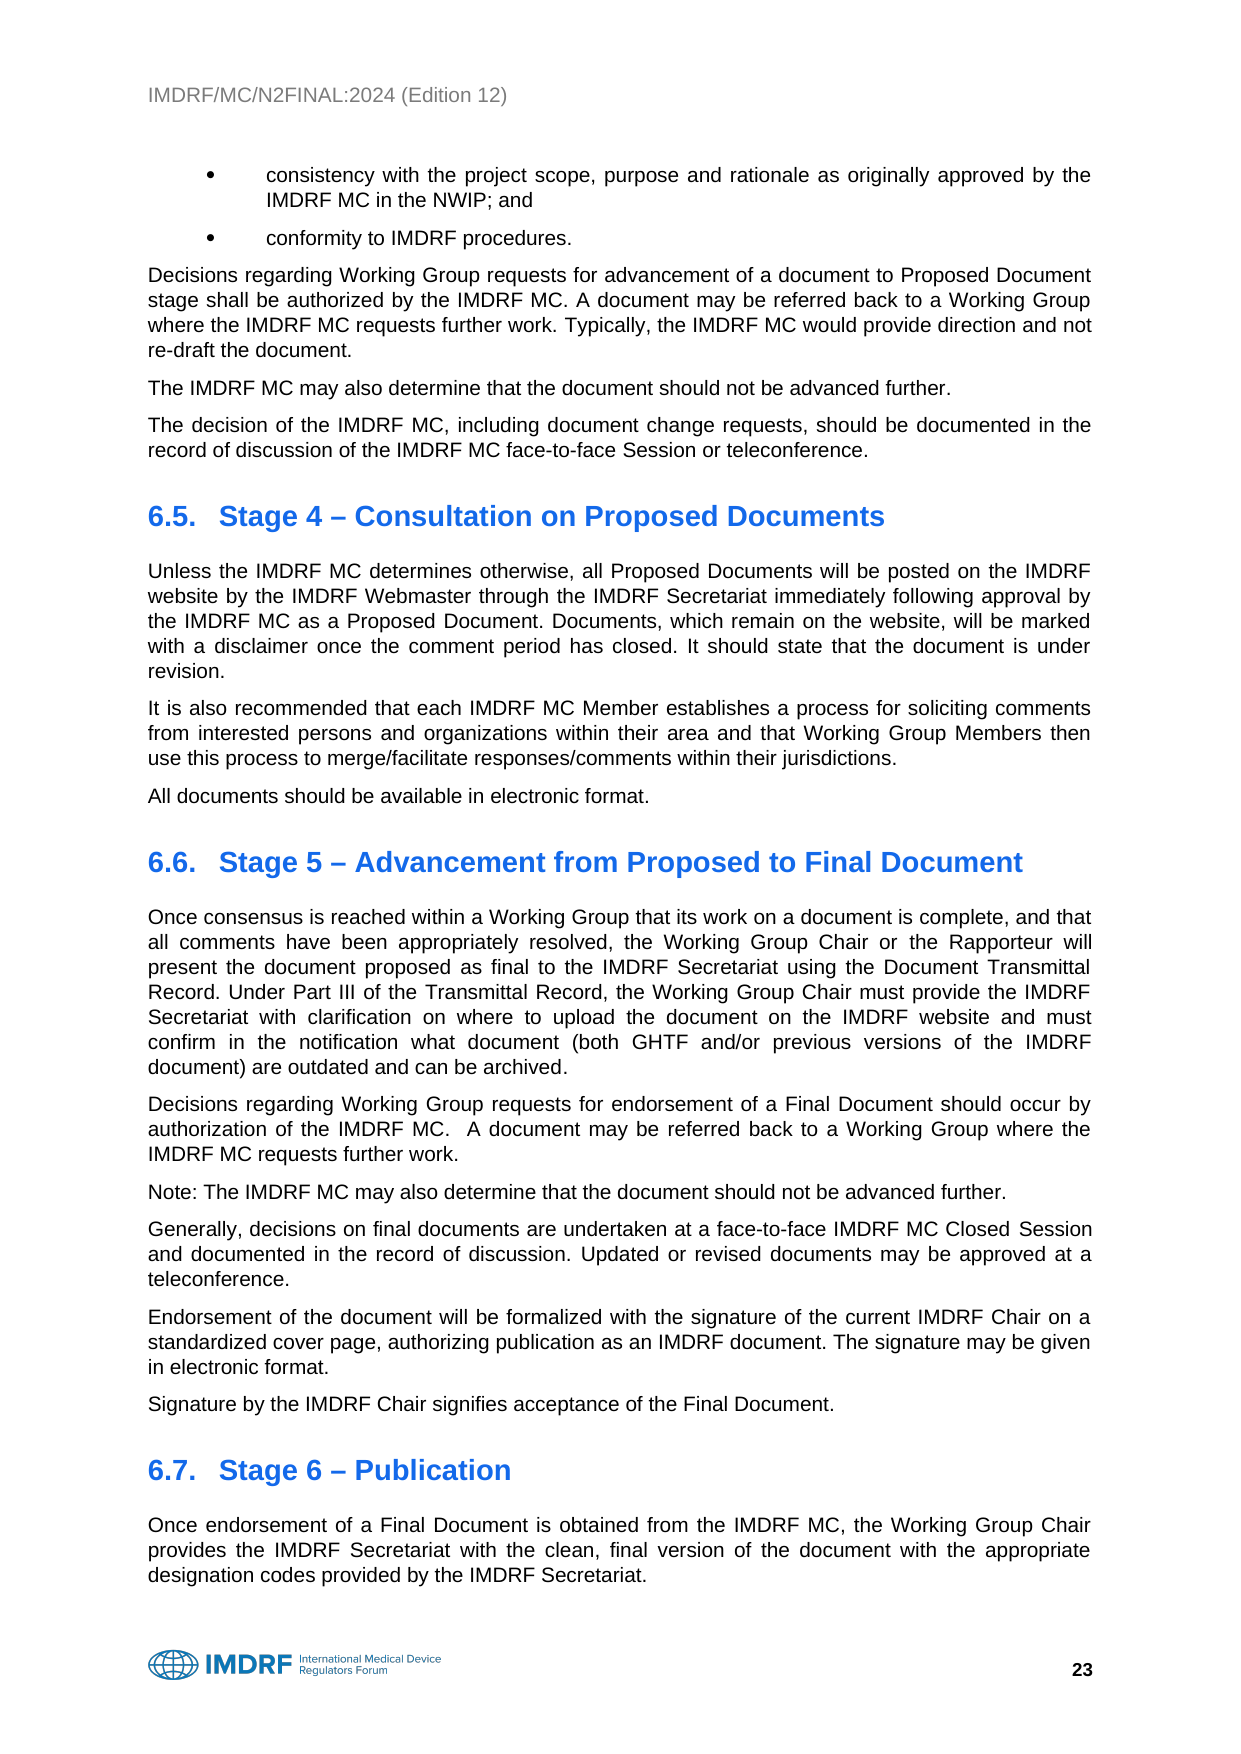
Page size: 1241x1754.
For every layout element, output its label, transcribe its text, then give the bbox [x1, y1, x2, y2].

list consistency with the project scope, purpose and rationale as originally approved by the IMDRF MC in the NWIP; and [207, 162, 1092, 212]
text The decision of the IMDRF MC, including document change requests, should be documented in the record of discussion of the IMDRF MC face-to-face Session or teleconference. [148, 412, 1092, 462]
picture [144, 1647, 445, 1683]
subtitle Stage 4 – Consultation on Proposed Documents [148, 500, 1092, 533]
text Generally, decisions on final documents are undertaken at a face-to-face IMDRF MC Closed Session and documented in the record of discussion. Updated or revised documents may be approved at a teleconference. [148, 1217, 1092, 1292]
text Note: The IMDRF MC may also determine that the document should not be advanced further. [148, 1179, 1092, 1204]
subtitle Stage 6 – Publication [148, 1454, 1092, 1487]
text Once endorsement of a Final Document is obtained from the IMDRF MC, the Working Group Chair provides the IMDRF Secretariat with the clean, final version of the document with the appropriate designation codes provided by the IMDRF Secretariat. [148, 1512, 1092, 1587]
text Decisions regarding Working Group requests for advancement of a document to Proposed Document stage shall be authorized by the IMDRF MC. A document may be referred back to a Working Group where the IMDRF MC requests further work. Typically, the IMDRF MC would provide direction and not re-draft the document. [148, 262, 1092, 362]
text Endorsement of the document will be formalized with the signature of the current IMDRF Chair on a standardized cover page, authorizing publication as an IMDRF document. The signature may be given in electronic format. [148, 1304, 1092, 1379]
text It is also recommended that each IMDRF MC Member establishes a process for soliciting comments from interested persons and organizations within their area and that Working Group Members then use this process to merge/facilitate responses/comments within their jurisdictions. [148, 696, 1092, 771]
text The IMDRF MC may also determine that the document should not be advanced further. [148, 375, 1092, 400]
text Signature by the IMDRF Chair signifies acceptance of the Final Document. [148, 1392, 1092, 1417]
text Decisions regarding Working Group requests for endorsement of a Final Document should occur by authorization of the IMDRF MC. A document may be referred back to a Working Group where the IMDRF MC requests further work. [148, 1092, 1092, 1167]
text Once consensus is reached within a Working Group that its work on a document is complete, and that all comments have been appropriately resolved, the Working Group Chair or the Rapporteur will present the document proposed as final to the IMDRF Secretariat using the Document Transmittal Record. Under Part III of the Transmittal Record, the Working Group Chair must provide the IMDRF Secretariat with clarification on where to upload the document on the IMDRF website and must confirm in the notification what document (both GHTF and/or previous versions of the IMDRF document) are outdated and can be archived. [148, 904, 1092, 1079]
text Unless the IMDRF MC determines otherwise, all Proposed Documents will be posted on the IMDRF website by the IMDRF Webmaster through the IMDRF Secretariat immediately following approval by the IMDRF MC as a Proposed Document. Documents, which remain on the website, will be marked with a disclaimer once the comment period has closed. It should state that the document is under revision. [148, 558, 1092, 683]
subtitle Stage 5 – Advancement from Proposed to Final Document [148, 846, 1092, 879]
list conformity to IMDRF procedures. [207, 225, 1092, 250]
text All documents should be available in electronic format. [148, 783, 1092, 808]
